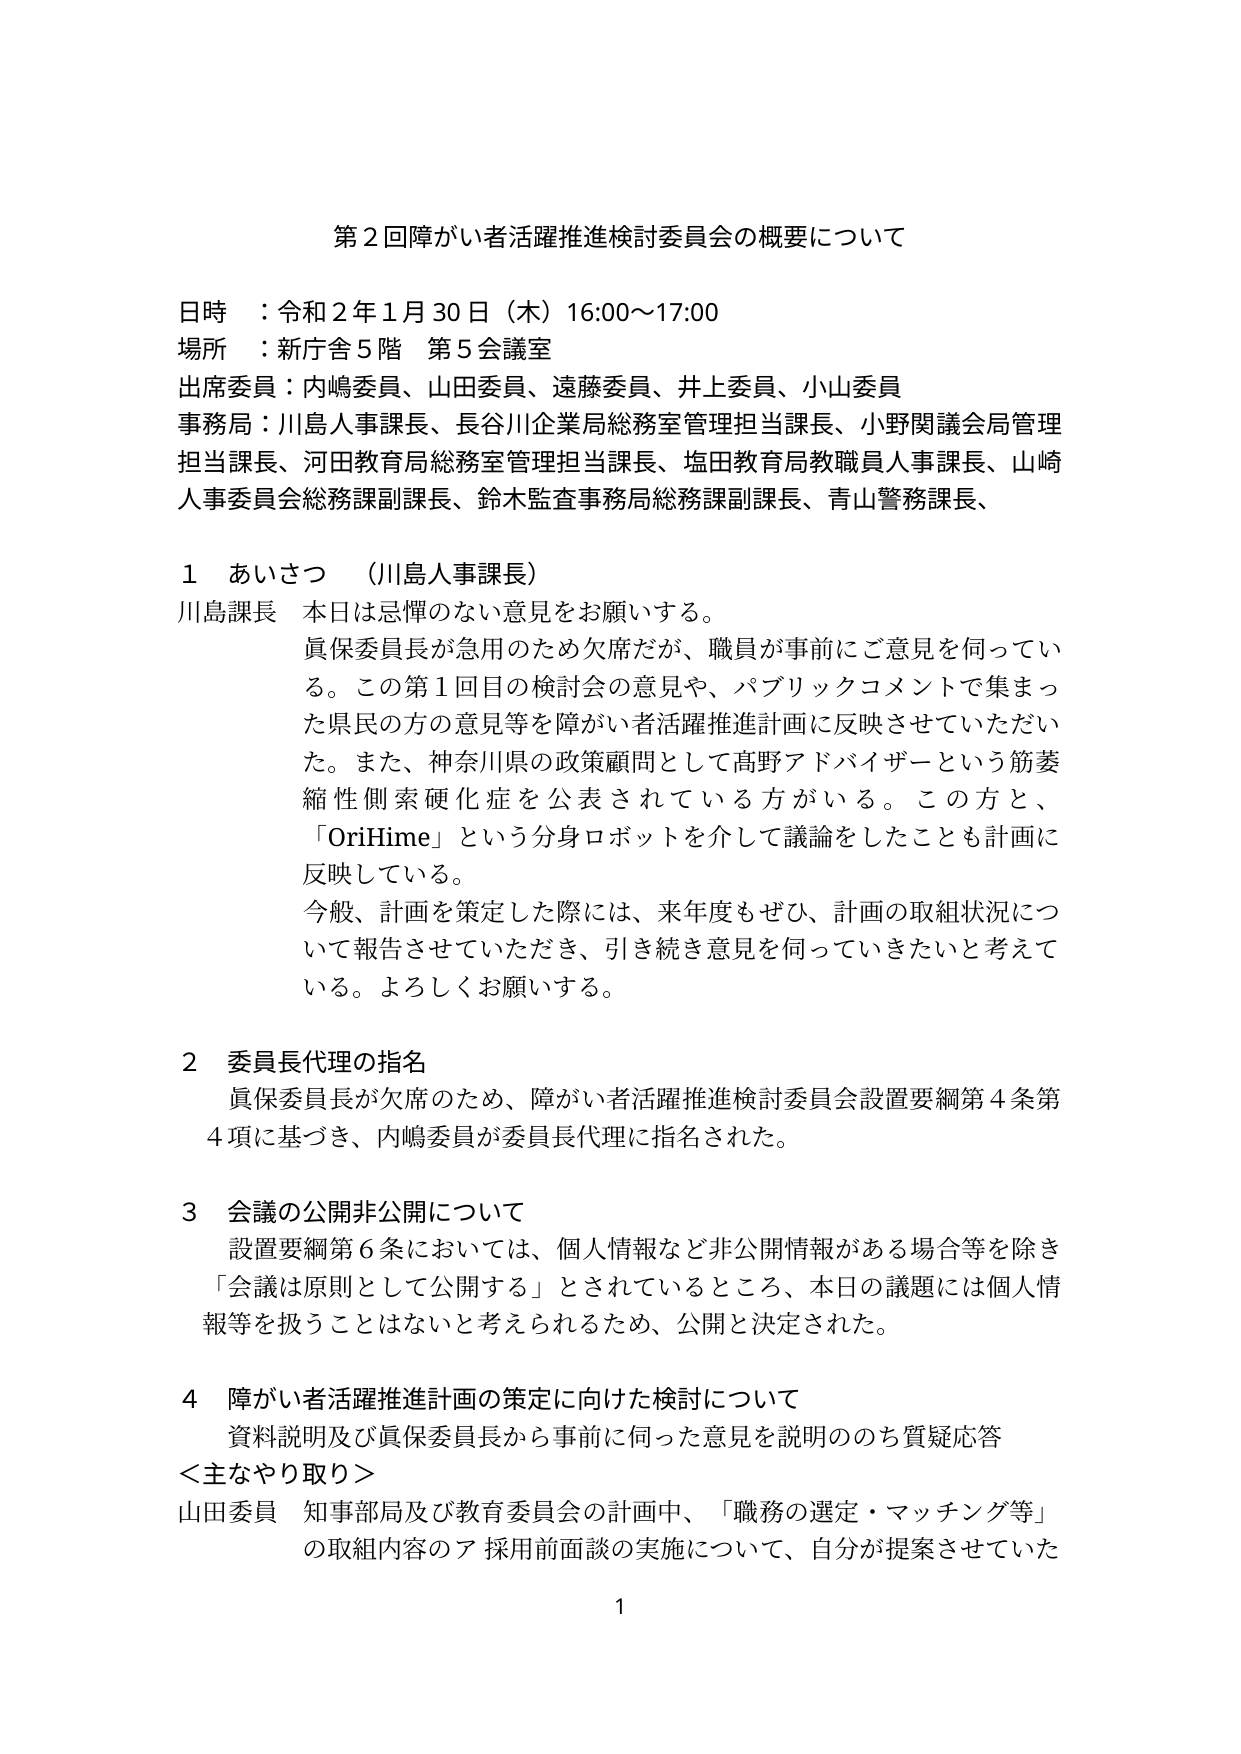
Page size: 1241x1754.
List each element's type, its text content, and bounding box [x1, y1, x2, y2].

text 日時 ：令和２年１月30日（木）16:00～17:00 [177, 292, 1063, 329]
text 第２回障がい者活躍推進検討委員会の概要について [177, 217, 1063, 254]
text 川島課長 本日は忌憚のない意見をお願いする。 [177, 592, 1063, 629]
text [177, 1492, 1063, 1567]
text 事務局：川島人事課長、長谷川企業局総務室管理担当課長、小野関議会局管理担当課長、河田教育局総務室管理担当課長、塩田教育局教職員人事課長、山崎人事委員会総務課副課長、鈴木監査事務局総務課副課長、青山警務課長、 [177, 404, 1063, 517]
text 眞保委員長が欠席のため、障がい者活躍推進検討委員会設置要綱第４条第４項に基づき、内嶋委員が委員長代理に指名された。 [177, 1079, 1063, 1154]
text 今般、計画を策定した際には、来年度もぜひ、計画の取組状況について報告させていただき、引き続き意見を伺っていきたいと考えている。よろしくお願いする。 [177, 892, 1063, 1004]
text ３ 会議の公開非公開について [177, 1192, 1063, 1229]
text 設置要綱第６条においては、個人情報など非公開情報がある場合等を除き、「会議は原則として公開する」とされているところ、本日の議題には個人情報等を扱うことはないと考えられるため、公開と決定された。 [177, 1229, 1063, 1342]
text 出席委員：内嶋委員、山田委員、遠藤委員、井上委員、小山委員 [177, 367, 1063, 404]
text ４ 障がい者活躍推進計画の策定に向けた検討について [177, 1379, 1063, 1417]
text ＜主なやり取り＞ [177, 1454, 1063, 1492]
text ２ 委員長代理の指名 [177, 1042, 1063, 1079]
text 資料説明及び眞保委員長から事前に伺った意見を説明ののち質疑応答 [177, 1417, 1063, 1454]
text 場所 ：新庁舎５階 第５会議室 [177, 329, 1063, 367]
text 眞保委員長が急用のため欠席だが、職員が事前にご意見を伺っている。この第１回目の検討会の意見や、パブリックコメントで集まった県民の方の意見等を障がい者活躍推進計画に反映させていただいた。また、神奈川県の政策顧問として髙野アドバイザーという筋萎縮性側索硬化症を公表されている方がいる。この方と、「OriHime」という分身ロボットを介して議論をしたことも計画に反映している。 [177, 629, 1063, 892]
text １ あいさつ （川島人事課長） [177, 554, 1063, 592]
